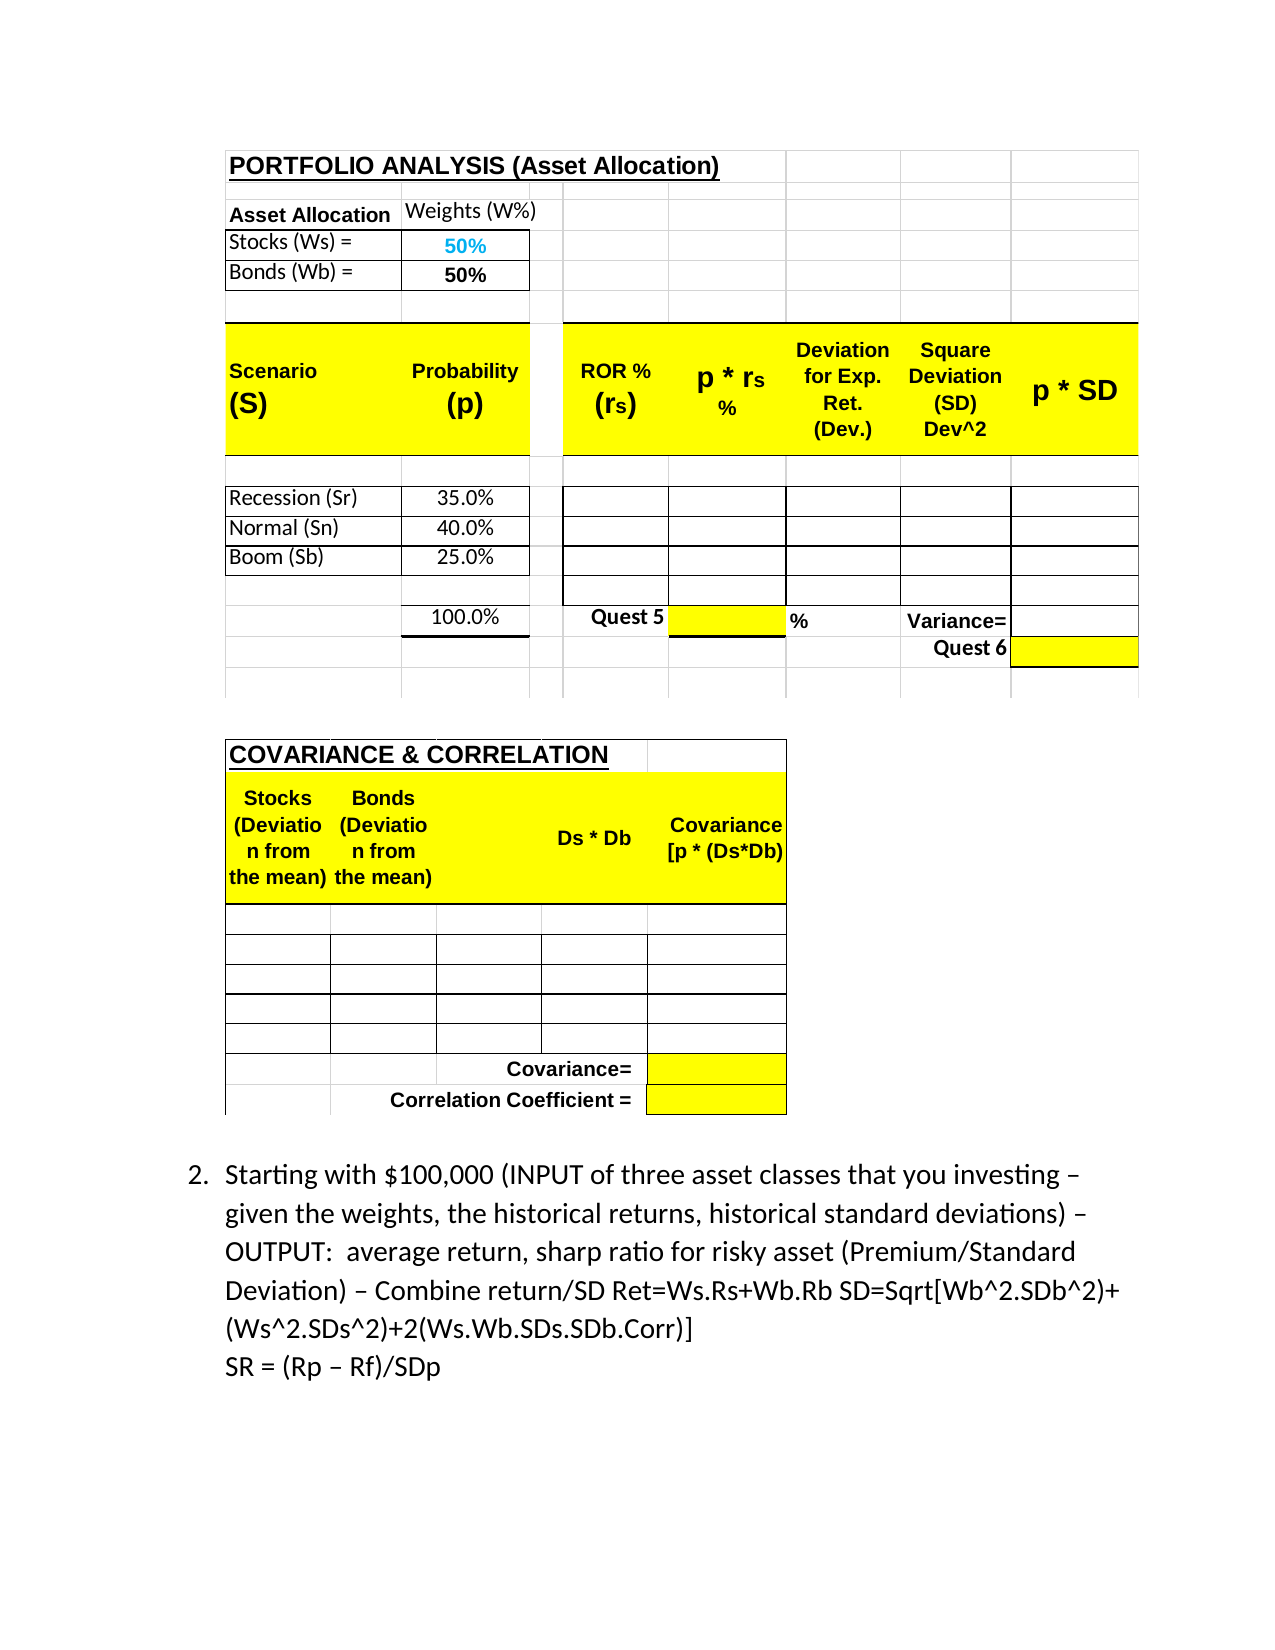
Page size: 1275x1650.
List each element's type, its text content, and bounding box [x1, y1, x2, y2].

list Starting with $100,000 (INPUT of three asset classes that you investing – given the weights, the historical returns, historical standard deviations) – OUTPUT: average return, sharp ratio for risky asset (Premium/Standard Deviation) – Combine return/SD Ret=Ws.Rs+Wb.Rb SD=Sqrt[Wb^2.SDb^2)+(Ws^2.SDs^2)+2(Ws.Wb.SDs.SDb.Corr)] [187, 1156, 1125, 1346]
list SR = (Rp – Rf)/SDp [225, 1348, 1125, 1384]
